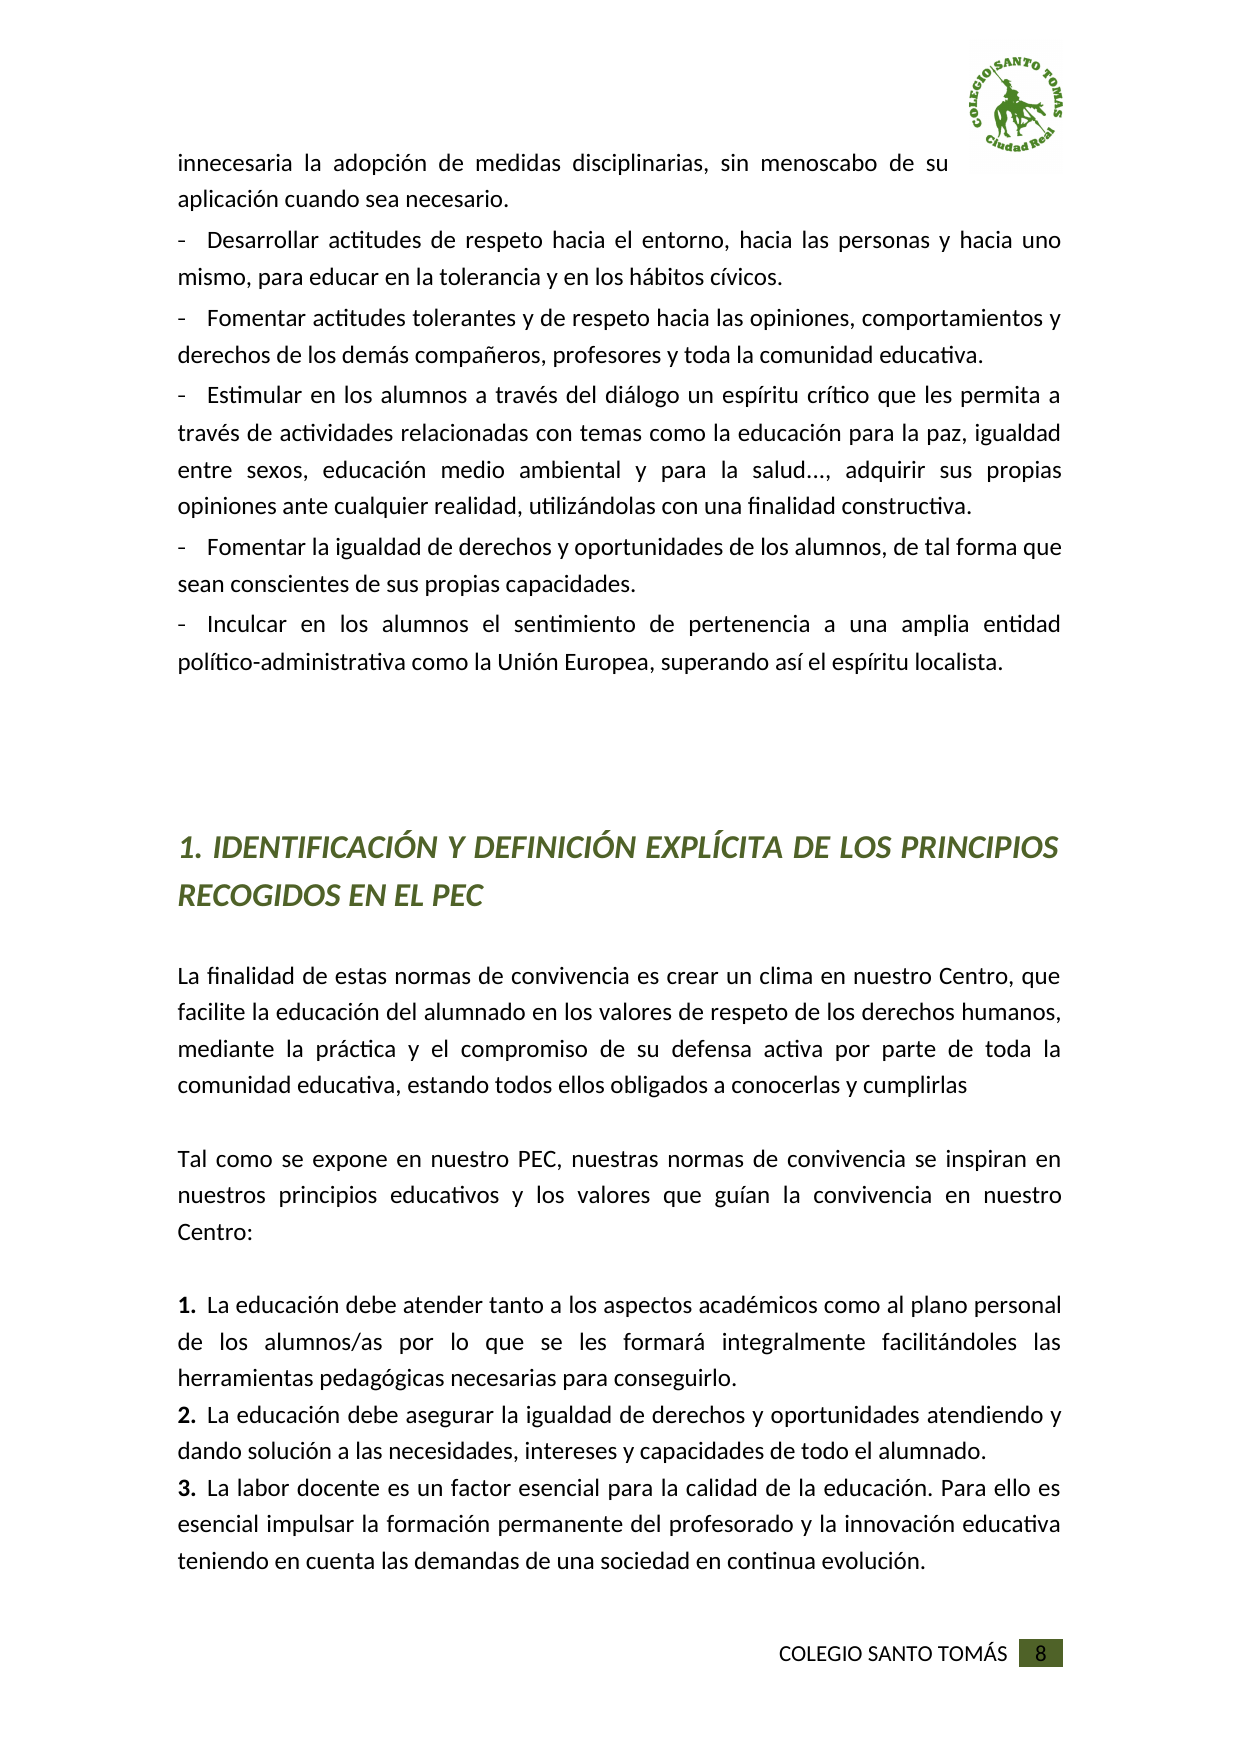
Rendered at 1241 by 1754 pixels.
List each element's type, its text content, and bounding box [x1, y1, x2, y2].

list Fomentar la igualdad de derechos y oportunidades de los alumnos, de tal forma que sean conscientes de sus propias capacidades. [177, 527, 1063, 598]
list Estimular en los alumnos a través del diálogo un espíritu crítico que les permita a través de actividades relacionadas con temas como la educación para la paz, igualdad entre sexos, educación medio ambiental y para la salud..., adquirir sus propias opiniones ante cualquier realidad, utilizándolas con una finalidad constructiva. [177, 376, 1063, 521]
text 1. IDENTIFICACIÓN Y DEFINICIÓN EXPLÍCITA DE LOS PRINCIPIOS RECOGIDOS EN EL PEC [177, 826, 1063, 915]
list La educación debe atender tanto a los aspectos académicos como al plano personal de los alumnos/as por lo que se les formará integralmente facilitándoles las herramientas pedagógicas necesarias para conseguirlo. [177, 1289, 1063, 1393]
list Desarrollar actitudes de respeto hacia el entorno, hacia las personas y hacia uno mismo, para educar en la tolerancia y en los hábitos cívicos. [177, 220, 1063, 292]
list La educación debe asegurar la igualdad de derechos y oportunidades atendiendo y dando solución a las necesidades, intereses y capacidades de todo el alumnado. [177, 1399, 1063, 1466]
list Inculcar en los alumnos el sentimiento de pertenencia a una amplia entidad político-administrativa como la Unión Europea, superando así el espíritu localista. [177, 605, 1063, 676]
text La finalidad de estas normas de convivencia es crear un clima en nuestro Centro, que facilite la educación del alumnado en los valores de respeto de los derechos humanos, mediante la práctica y el compromiso de su defensa activa por parte de toda la comunidad educativa, estando todos ellos obligados a conocerlas y cumplirlas [177, 960, 1063, 1100]
text Tal como se expone en nuestro PEC, nuestras normas de convivencia se inspiran en nuestros principios educativos y los valores que guían la convivencia en nuestro Centro: [177, 1143, 1063, 1246]
list Fomentar actitudes tolerantes y de respeto hacia las opiniones, comportamientos y derechos de los demás compañeros, profesores y toda la comunidad educativa. [177, 298, 1063, 369]
list La labor docente es un factor esencial para la calidad de la educación. Para ello es esencial impulsar la formación permanente del profesorado y la innovación educativa teniendo en cuenta las demandas de una sociedad en continua evolución. [177, 1472, 1063, 1576]
picture [968, 39, 1064, 174]
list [177, 148, 1063, 214]
